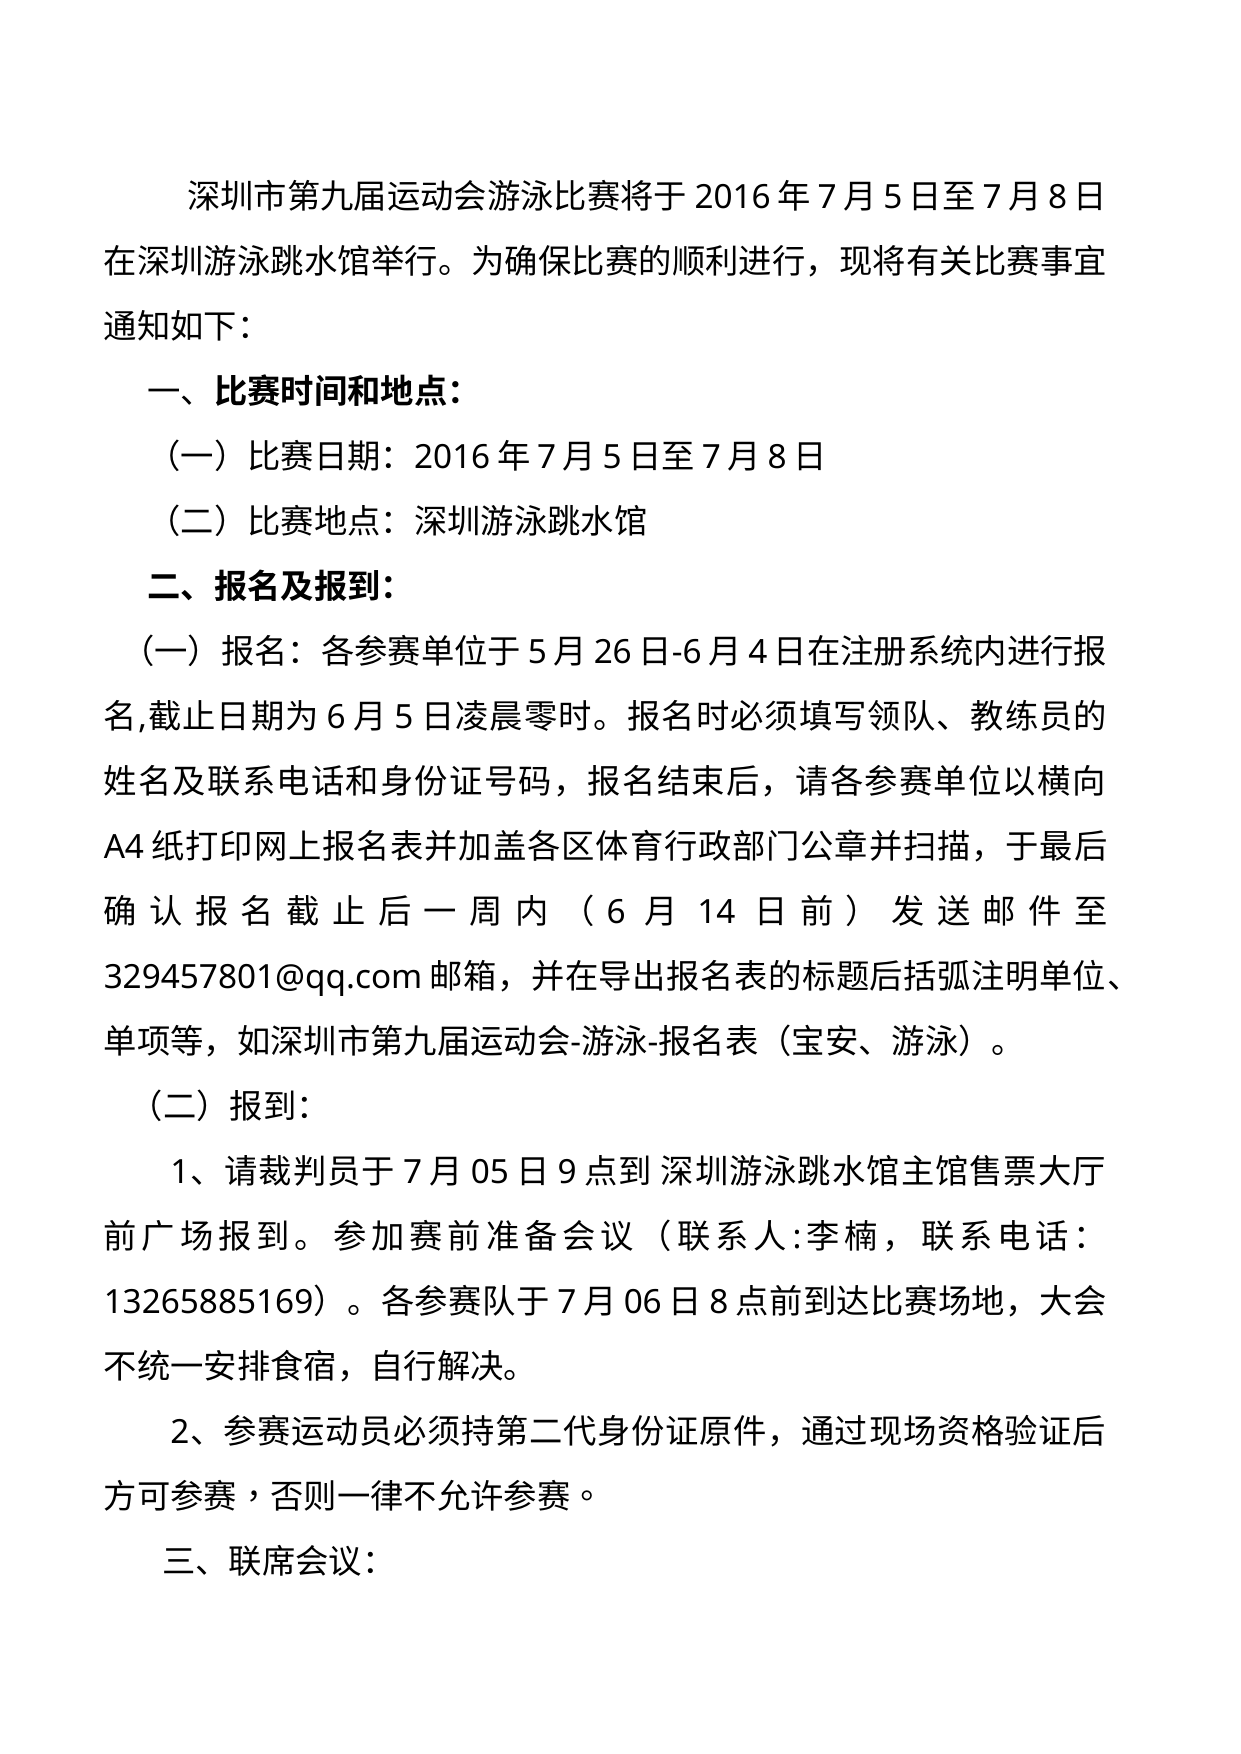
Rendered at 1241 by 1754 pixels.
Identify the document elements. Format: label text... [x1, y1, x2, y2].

text 三、联席会议： [103, 1527, 1107, 1592]
text 2、参赛运动员必须持第二代身份证原件，通过现场资格验证后方可参赛，否则一律不允许参赛。 [103, 1397, 1107, 1527]
text （一）比赛日期：2016年7月5日至7月8日 [103, 422, 1107, 487]
text 二、报名及报到： [103, 552, 1107, 617]
text （二）报到： [103, 1072, 1107, 1137]
text 深圳市第九届运动会游泳比赛将于2016年7月5日至7月8日在深圳游泳跳水馆举行。为确保比赛的顺利进行，现将有关比赛事宜通知如下： [103, 162, 1107, 357]
text （一）报名：各参赛单位于5月26日-6月4日在注册系统内进行报名,截止日期为6月5日凌晨零时。报名时必须填写领队、教练员的姓名及联系电话和身份证号码，报名结束后，请各参赛单位以横向A4纸打印网上报名表并加盖各区体育行政部门公章并扫描，于最后确认报名截止后一周内（6月14日前）发送邮件至329457801@qq.com邮箱，并在导出报名表的标题后括弧注明单位、单项等，如深圳市第九届运动会-游泳-报名表（宝安、游泳）。 [103, 617, 1107, 1072]
text 一、比赛时间和地点： [103, 357, 1107, 422]
text （二）比赛地点：深圳游泳跳水馆 [103, 487, 1107, 552]
text 1、请裁判员于7月05日9点到 深圳游泳跳水馆主馆售票大厅前广场报到。参加赛前准备会议（联系人:李楠，联系电话：13265885169）。各参赛队于7月06日8点前到达比赛场地，大会不统一安排食宿，自行解决。 [103, 1137, 1107, 1397]
